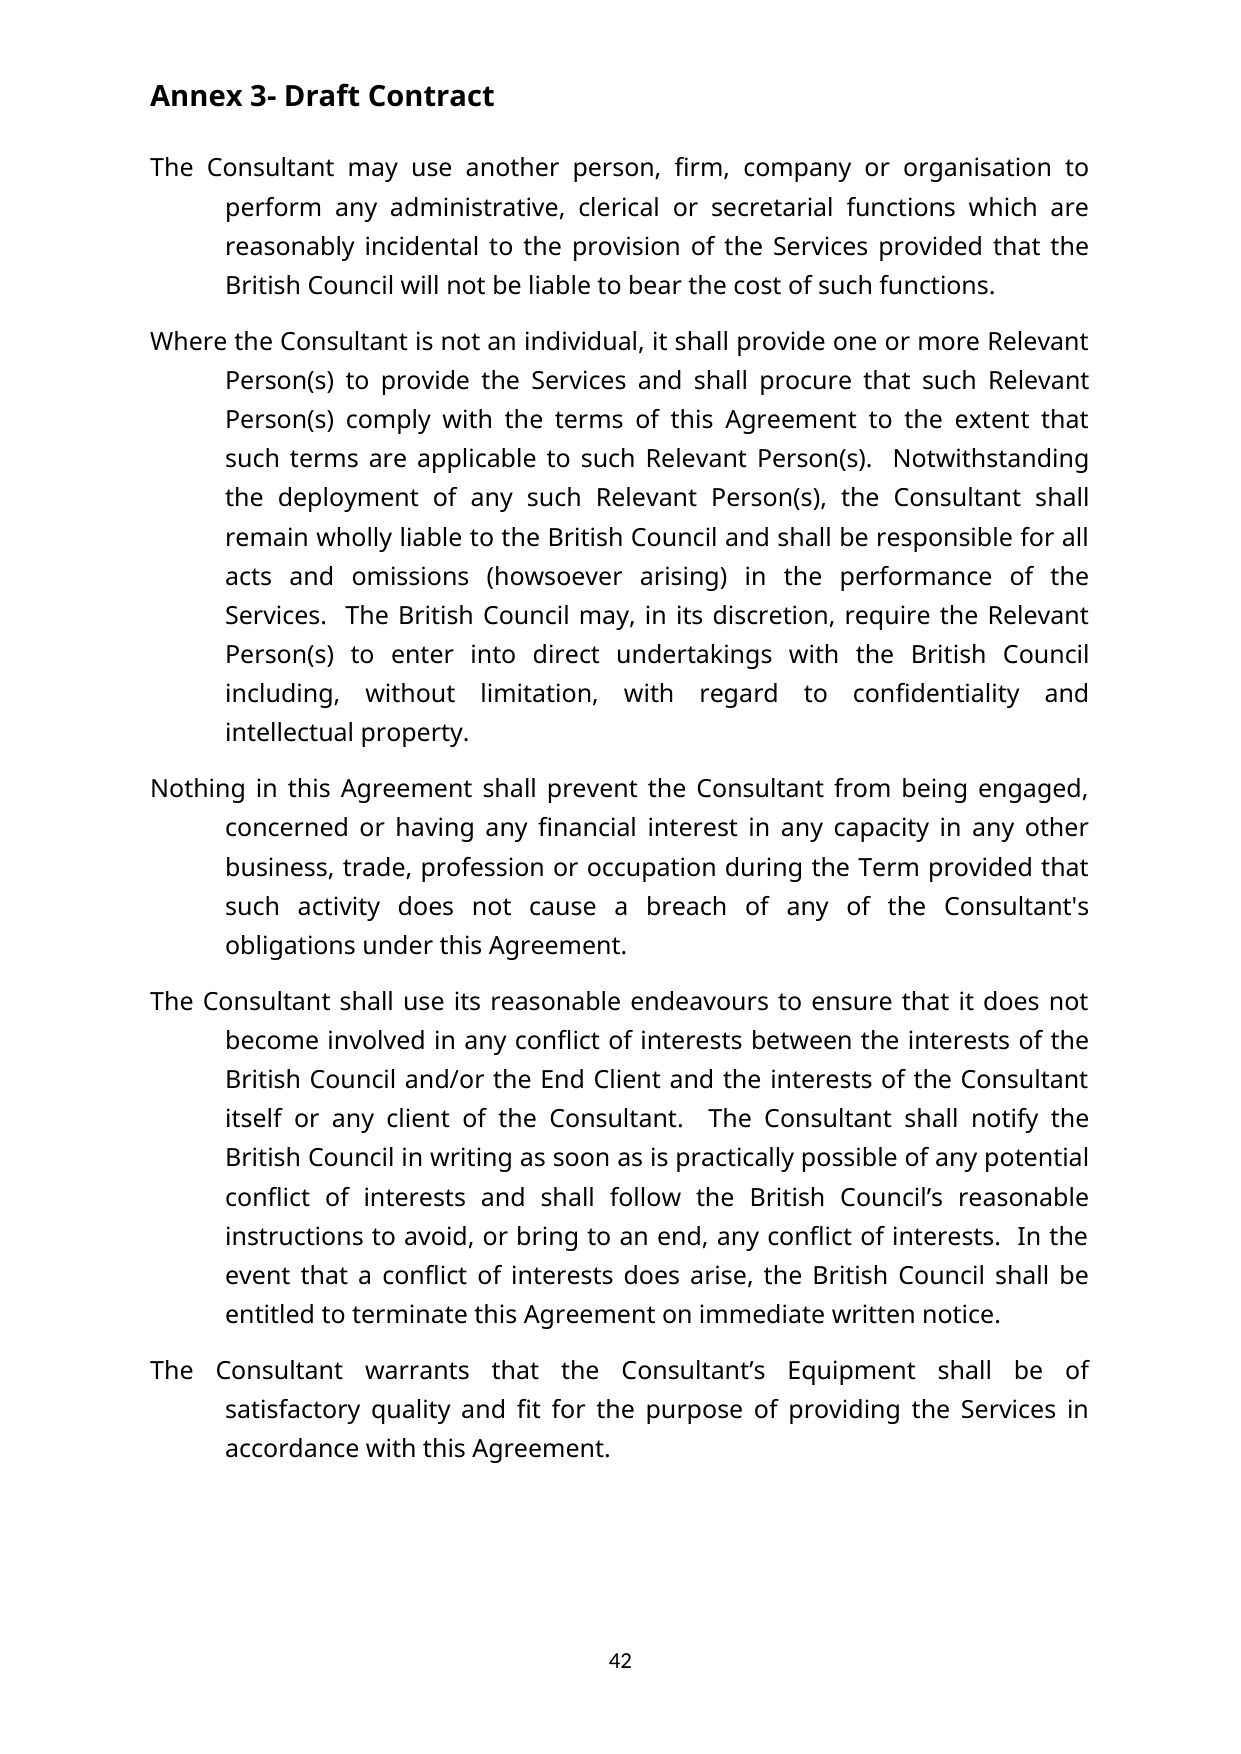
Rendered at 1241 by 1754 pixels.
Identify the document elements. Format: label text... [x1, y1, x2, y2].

list The Consultant shall use its reasonable endeavours to ensure that it does not become involved in any conflict of interests between the interests of the British Council and/or the End Client and the interests of the Consultant itself or any client of the Consultant. The Consultant shall notify the British Council in writing as soon as is practically possible of any potential conflict of interests and shall follow the British Council’s reasonable instructions to avoid, or bring to an end, any conflict of interests. In the event that a conflict of interests does arise, the British Council shall be entitled to terminate this Agreement on immediate written notice. [150, 983, 1090, 1331]
list Nothing in this Agreement shall prevent the Consultant from being engaged, concerned or having any financial interest in any capacity in any other business, trade, profession or occupation during the Term provided that such activity does not cause a breach of any of the Consultant's obligations under this Agreement. [150, 771, 1090, 962]
list Where the Consultant is not an individual, it shall provide one or more Relevant Person(s) to provide the Services and shall procure that such Relevant Person(s) comply with the terms of this Agreement to the extent that such terms are applicable to such Relevant Person(s). Notwithstanding the deployment of any such Relevant Person(s), the Consultant shall remain wholly liable to the British Council and shall be responsible for all acts and omissions (howsoever arising) in the performance of the Services. The British Council may, in its discretion, require the Relevant Person(s) to enter into direct undertakings with the British Council including, without limitation, with regard to confidentiality and intellectual property. [150, 323, 1090, 749]
list The Consultant warrants that the Consultant’s Equipment shall be of satisfactory quality and fit for the purpose of providing the Services in accordance with this Agreement. [150, 1352, 1090, 1465]
list The Consultant may use another person, firm, company or organisation to perform any administrative, clerical or secretarial functions which are reasonably incidental to the provision of the Services provided that the British Council will not be liable to bear the cost of such functions. [150, 150, 1090, 302]
